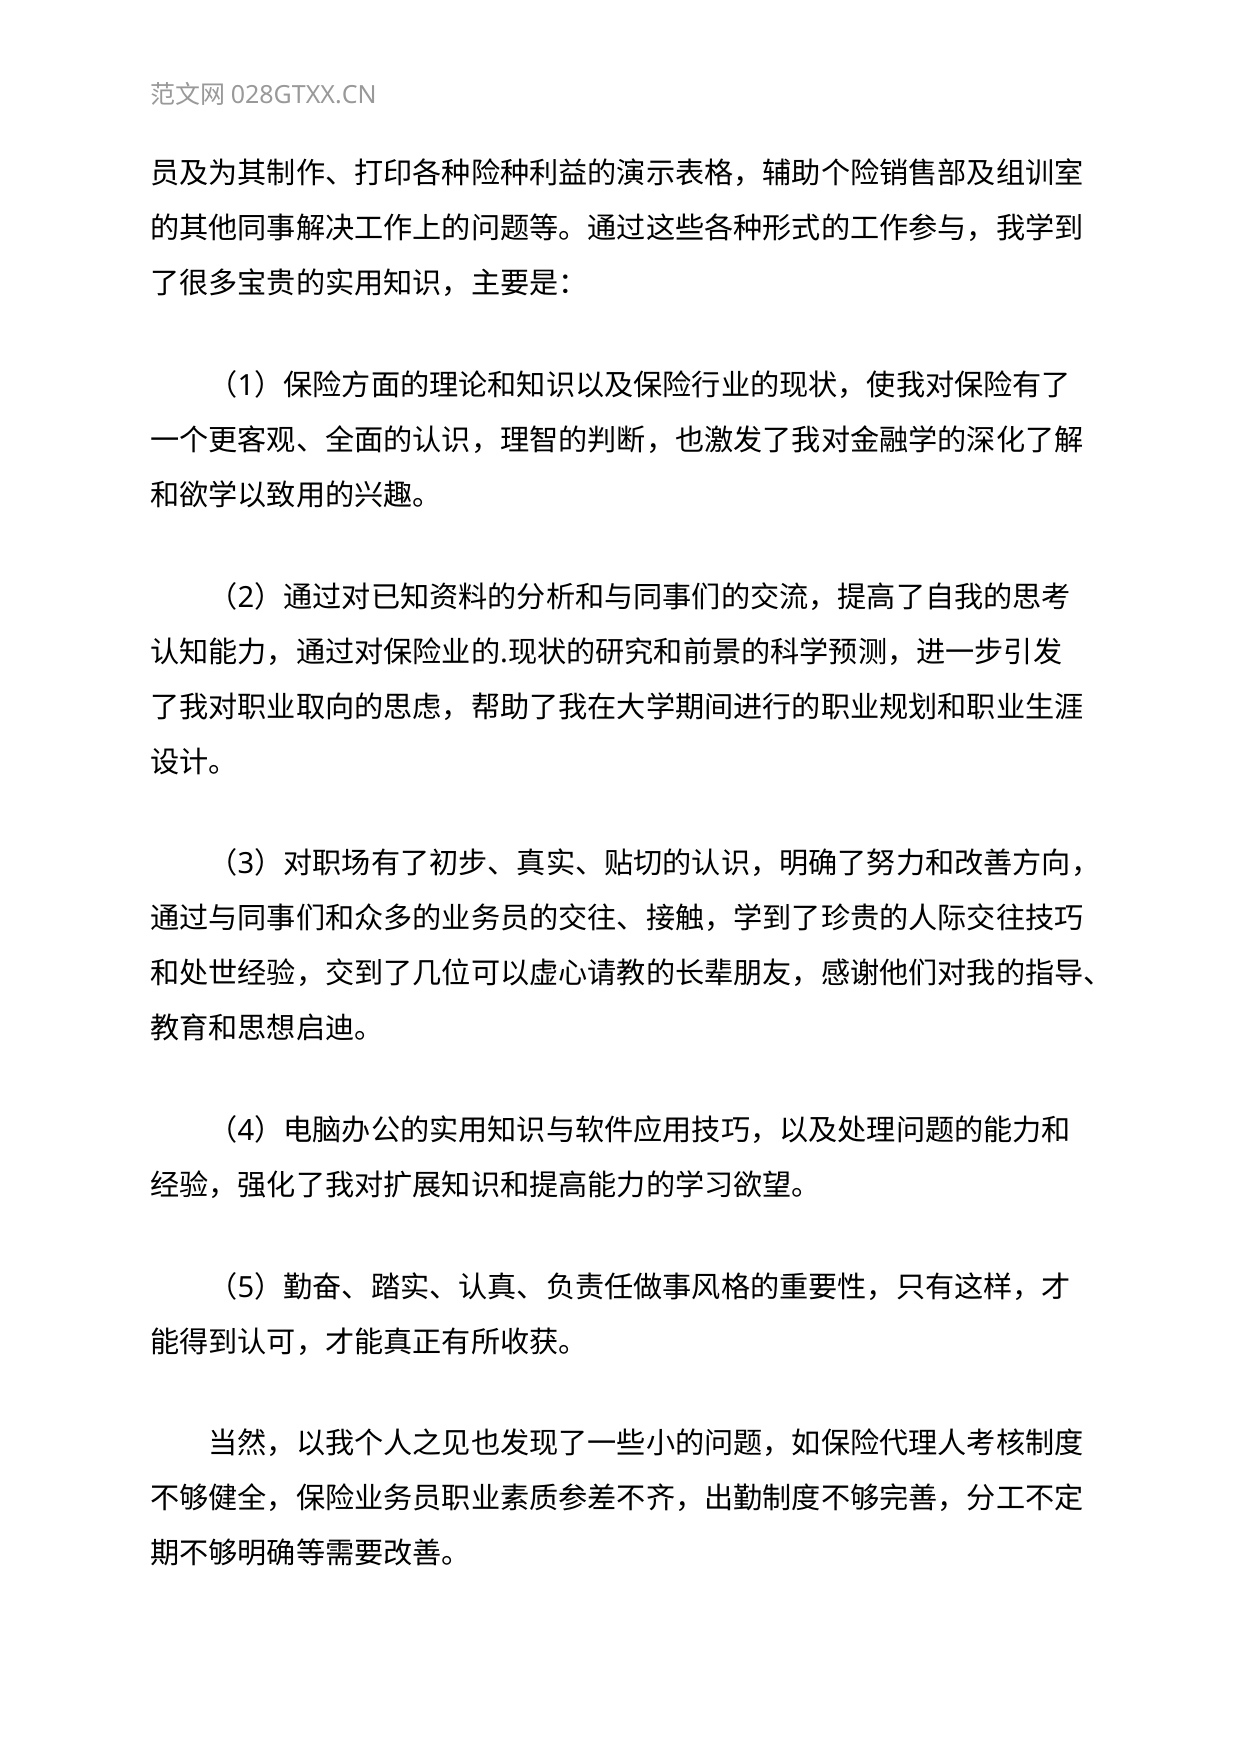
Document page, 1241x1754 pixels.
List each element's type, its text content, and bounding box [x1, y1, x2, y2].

text （2）通过对已知资料的分析和与同事们的交流，提高了自我的思考认知能力，通过对保险业的.现状的研究和前景的科学预测，进一步引发了我对职业取向的思虑，帮助了我在大学期间进行的职业规划和职业生涯设计。 [150, 573, 1090, 780]
text （3）对职场有了初步、真实、贴切的认识，明确了努力和改善方向，通过与同事们和众多的业务员的交往、接触，学到了珍贵的人际交往技巧和处世经验，交到了几位可以虚心请教的长辈朋友，感谢他们对我的指导、教育和思想启迪。 [150, 840, 1090, 1047]
text （1）保险方面的理论和知识以及保险行业的现状，使我对保险有了一个更客观、全面的认识，理智的判断，也激发了我对金融学的深化了解和欲学以致用的兴趣。 [150, 362, 1090, 514]
text （5）勤奋、踏实、认真、负责任做事风格的重要性，只有这样，才能得到认可，才能真正有所收获。 [150, 1263, 1090, 1361]
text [150, 150, 1090, 302]
text 当然，以我个人之见也发现了一些小的问题，如保险代理人考核制度不够健全，保险业务员职业素质参差不齐，出勤制度不够完善，分工不定期不够明确等需要改善。 [150, 1420, 1090, 1572]
text （4）电脑办公的实用知识与软件应用技巧，以及处理问题的能力和经验，强化了我对扩展知识和提高能力的学习欲望。 [150, 1106, 1090, 1204]
